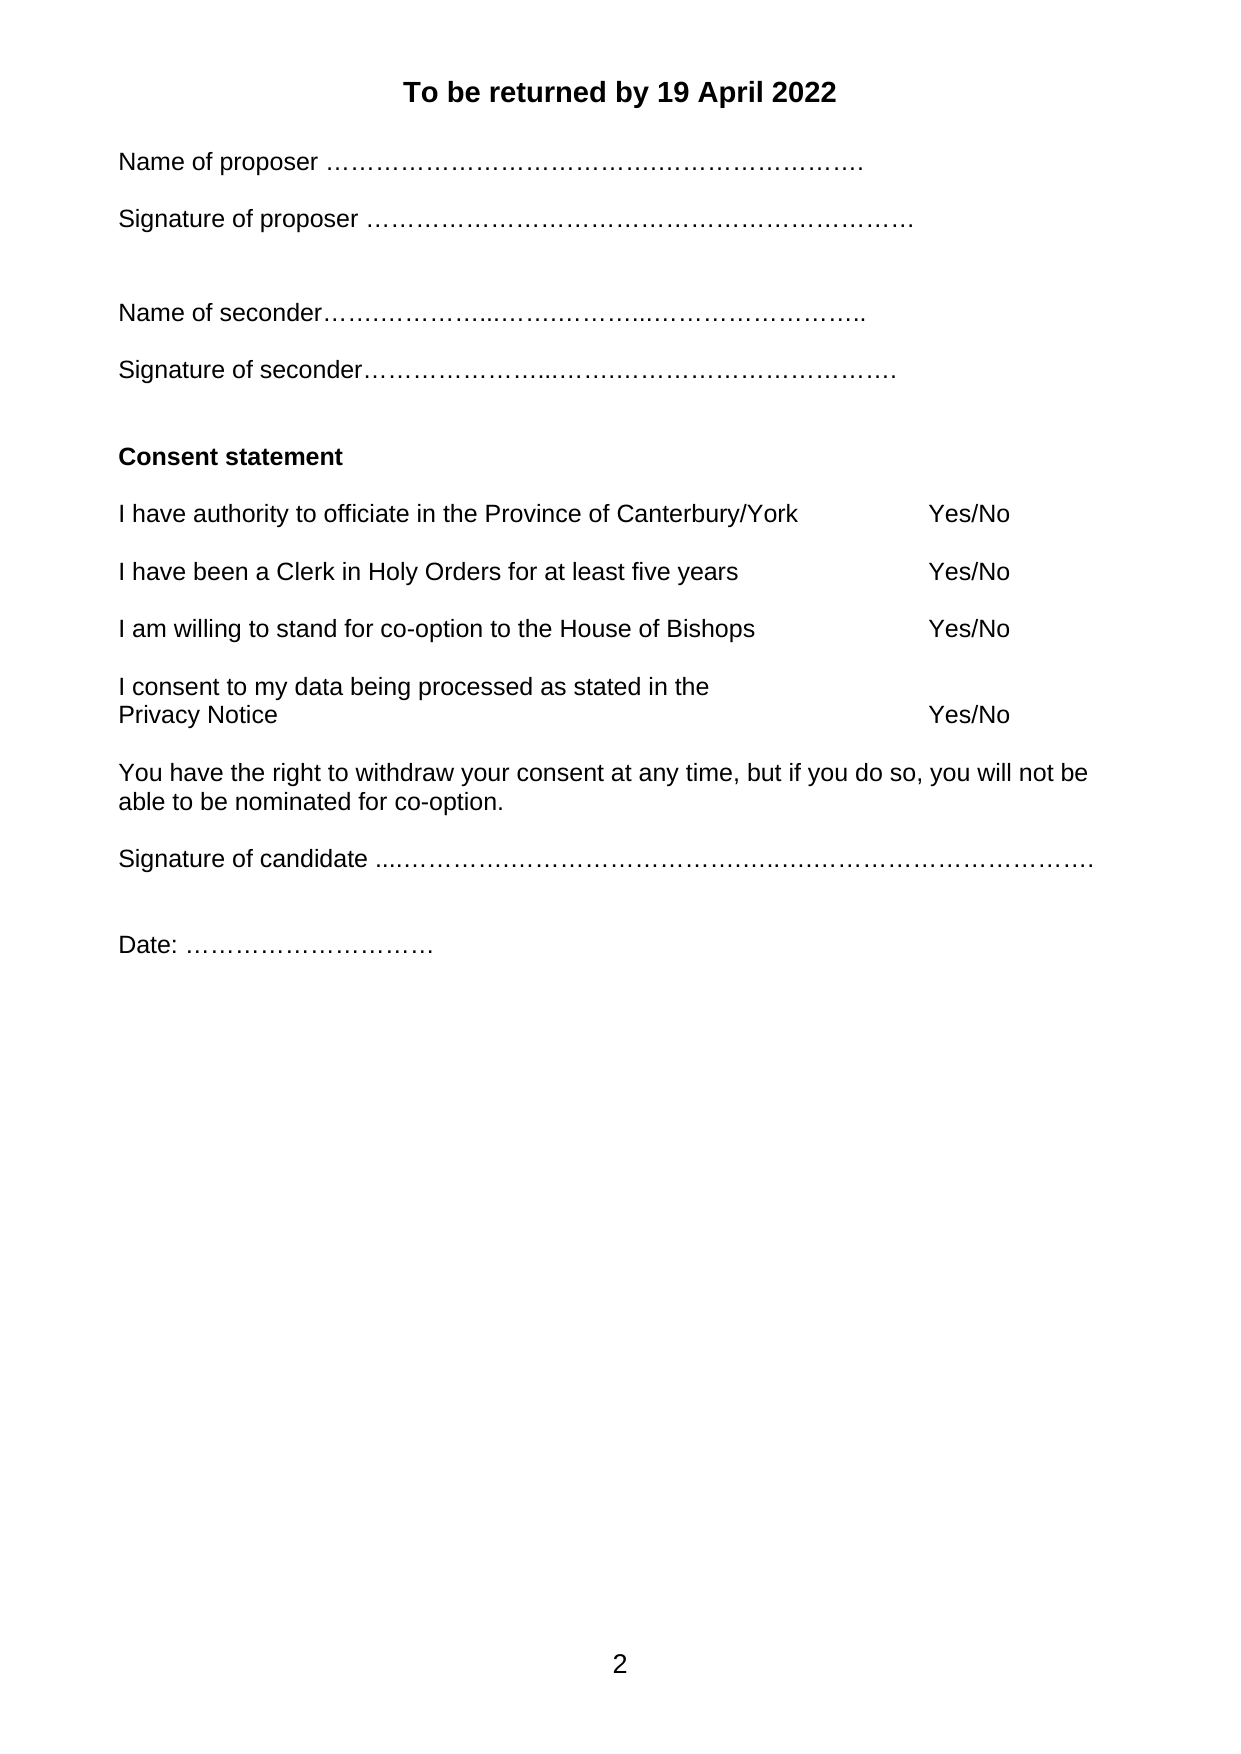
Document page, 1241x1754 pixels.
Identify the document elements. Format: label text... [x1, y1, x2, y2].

text I have authority to officiate in the Province of Canterbury/York Yes/No [118, 499, 1122, 528]
text Signature of seconder…………………...…….……………………………. [118, 355, 1122, 384]
text Date: ………………………… [118, 930, 1122, 959]
text I have been a Clerk in Holy Orders for at least five years Yes/No [118, 557, 1122, 585]
text Consent statement [118, 442, 1122, 470]
text Privacy Notice Yes/No [118, 700, 1122, 729]
text Name of proposer ………………………………….……………………. [118, 147, 1122, 176]
text Signature of proposer ………………………………………………………… [118, 204, 1122, 233]
text You have the right to withdraw your consent at any time, but if you do so, you will not be able to be nominated for co-option. [118, 758, 1122, 815]
text I am willing to stand for co-option to the House of Bishops Yes/No [118, 614, 1122, 643]
text I consent to my data being processed as stated in the [118, 672, 1122, 700]
text Name of seconder…….…………...…….………...…………………….. [118, 298, 1122, 327]
text Signature of candidate ....………….……………………….…..….……………………………. [118, 844, 1122, 873]
